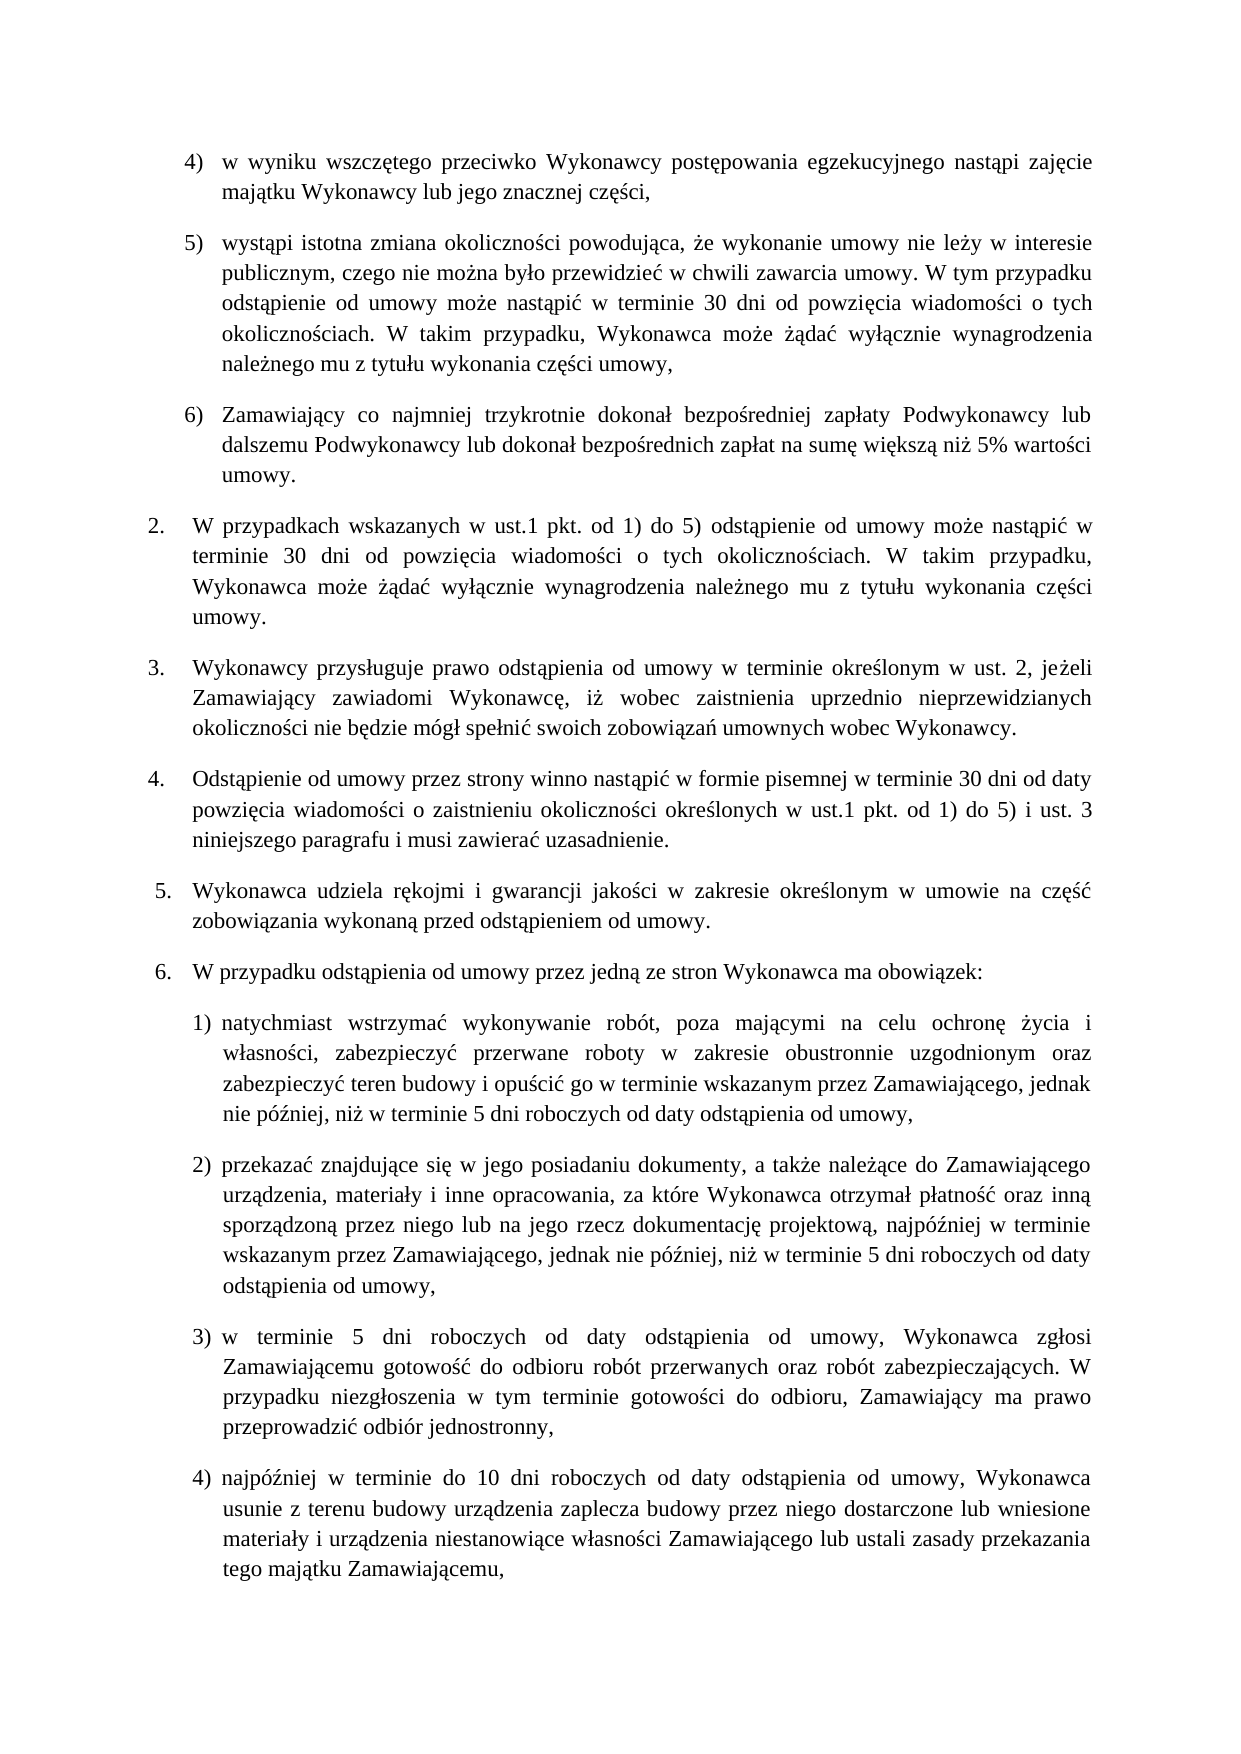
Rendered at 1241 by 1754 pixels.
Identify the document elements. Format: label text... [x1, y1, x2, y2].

list w wyniku wszczętego przeciwko Wykonawcy postępowania egzekucyjnego nastąpi zajęcie majątku Wykonawcy lub jego znacznej części, [184, 148, 1092, 204]
list natychmiast wstrzymać wykonywanie robót, poza mającymi na celu ochronę życia i własności, zabezpieczyć przerwane roboty w zakresie obustronnie uzgodnionym oraz zabezpieczyć teren budowy i opuścić go w terminie wskazanym przez Zamawiającego, jednak nie później, niż w terminie 5 dni roboczych od daty odstąpienia od umowy, [192, 1009, 1092, 1126]
list przekazać znajdujące się w jego posiadaniu dokumenty, a także należące do Zamawiającego urządzenia, materiały i inne opracowania, za które Wykonawca otrzymał płatność oraz inną sporządzoną przez niego lub na jego rzecz dokumentację projektową, najpóźniej w terminie wskazanym przez Zamawiającego, jednak nie później, niż w terminie 5 dni roboczych od daty odstąpienia od umowy, [192, 1151, 1092, 1298]
list Odstąpienie od umowy przez strony winno nastąpić w formie pisemnej w terminie 30 dni od daty powzięcia wiadomości o zaistnieniu okoliczności określonych w ust.1 pkt. od 1) do 5) i ust. 3 niniejszego paragrafu i musi zawierać uzasadnienie. [148, 765, 1092, 852]
list najpóźniej w terminie do 10 dni roboczych od daty odstąpienia od umowy, Wykonawca usunie z terenu budowy urządzenia zaplecza budowy przez niego dostarczone lub wniesione materiały i urządzenia niestanowiące własności Zamawiającego lub ustali zasady przekazania tego majątku Zamawiającemu, [192, 1464, 1092, 1581]
list Wykonawca udziela rękojmi i gwarancji jakości w zakresie określonym w umowie na część zobowiązania wykonaną przed odstąpieniem od umowy. [154, 877, 1092, 933]
list Wykonawcy przysługuje prawo odstąpienia od umowy w terminie określonym w ust. 2, jeżeli Zamawiający zawiadomi Wykonawcę, iż wobec zaistnienia uprzednio nieprzewidzianych okoliczności nie będzie mógł spełnić swoich zobowiązań umownych wobec Wykonawcy. [148, 654, 1092, 741]
list W przypadkach wskazanych w ust.1 pkt. od 1) do 5) odstąpienie od umowy może nastąpić w terminie 30 dni od powzięcia wiadomości o tych okolicznościach. W takim przypadku, Wykonawca może żądać wyłącznie wynagrodzenia należnego mu z tytułu wykonania części umowy. [148, 512, 1092, 629]
list wystąpi istotna zmiana okoliczności powodująca, że wykonanie umowy nie leży w interesie publicznym, czego nie można było przewidzieć w chwili zawarcia umowy. W tym przypadku odstąpienie od umowy może nastąpić w terminie 30 dni od powzięcia wiadomości o tych okolicznościach. W takim przypadku, Wykonawca może żądać wyłącznie wynagrodzenia należnego mu z tytułu wykonania części umowy, [184, 229, 1092, 376]
list Zamawiający co najmniej trzykrotnie dokonał bezpośredniej zapłaty Podwykonawcy lub dalszemu Podwykonawcy lub dokonał bezpośrednich zapłat na sumę większą niż 5% wartości umowy. [184, 401, 1092, 488]
list W przypadku odstąpienia od umowy przez jedną ze stron Wykonawca ma obowiązek: [154, 958, 1092, 984]
list w terminie 5 dni roboczych od daty odstąpienia od umowy, Wykonawca zgłosi Zamawiającemu gotowość do odbioru robót przerwanych oraz robót zabezpieczających. W przypadku niezgłoszenia w tym terminie gotowości do odbioru, Zamawiający ma prawo przeprowadzić odbiór jednostronny, [192, 1323, 1092, 1440]
